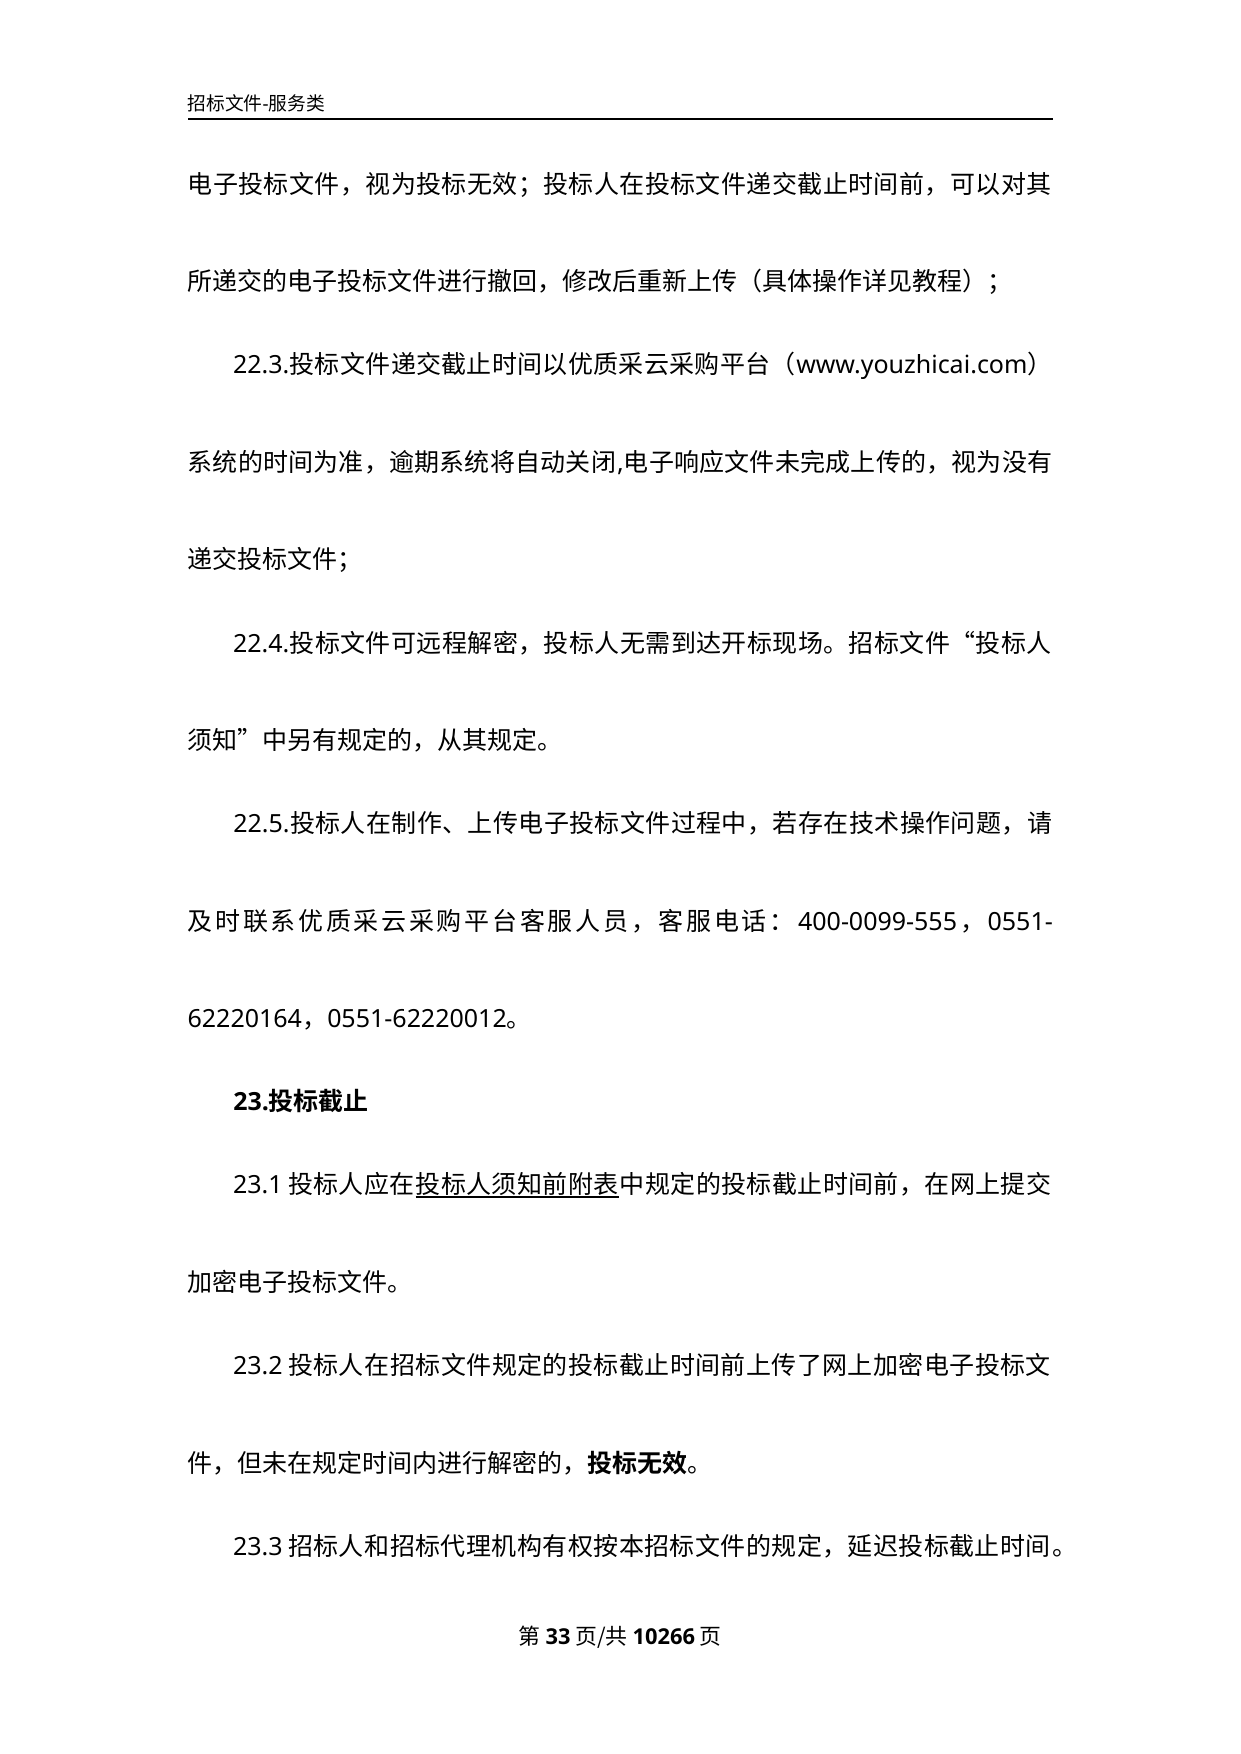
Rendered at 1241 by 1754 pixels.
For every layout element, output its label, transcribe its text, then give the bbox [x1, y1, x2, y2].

text 22.5.投标人在制作、上传电子投标文件过程中，若存在技术操作问题，请及时联系优质采云采购平台客服人员，客服电话：400-0099-555，0551-62220164，0551-62220012。 [187, 789, 1053, 1049]
text 23.2投标人在招标文件规定的投标截止时间前上传了网上加密电子投标文件，但未在规定时间内进行解密的，投标无效。 [187, 1331, 1053, 1494]
text 22.4.投标文件可远程解密，投标人无需到达开标现场。招标文件“投标人须知”中另有规定的，从其规定。 [187, 609, 1053, 771]
text 23.1投标人应在投标人须知前附表中规定的投标截止时间前，在网上提交加密电子投标文件。 [187, 1151, 1053, 1313]
text 22.3.投标文件递交截止时间以优质采云采购平台（www.youzhicai.com）系统的时间为准，逾期系统将自动关闭,电子响应文件未完成上传的，视为没有递交投标文件； [187, 331, 1053, 591]
text 23.投标截止 [187, 1067, 1053, 1132]
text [187, 150, 1053, 312]
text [187, 1512, 1053, 1577]
